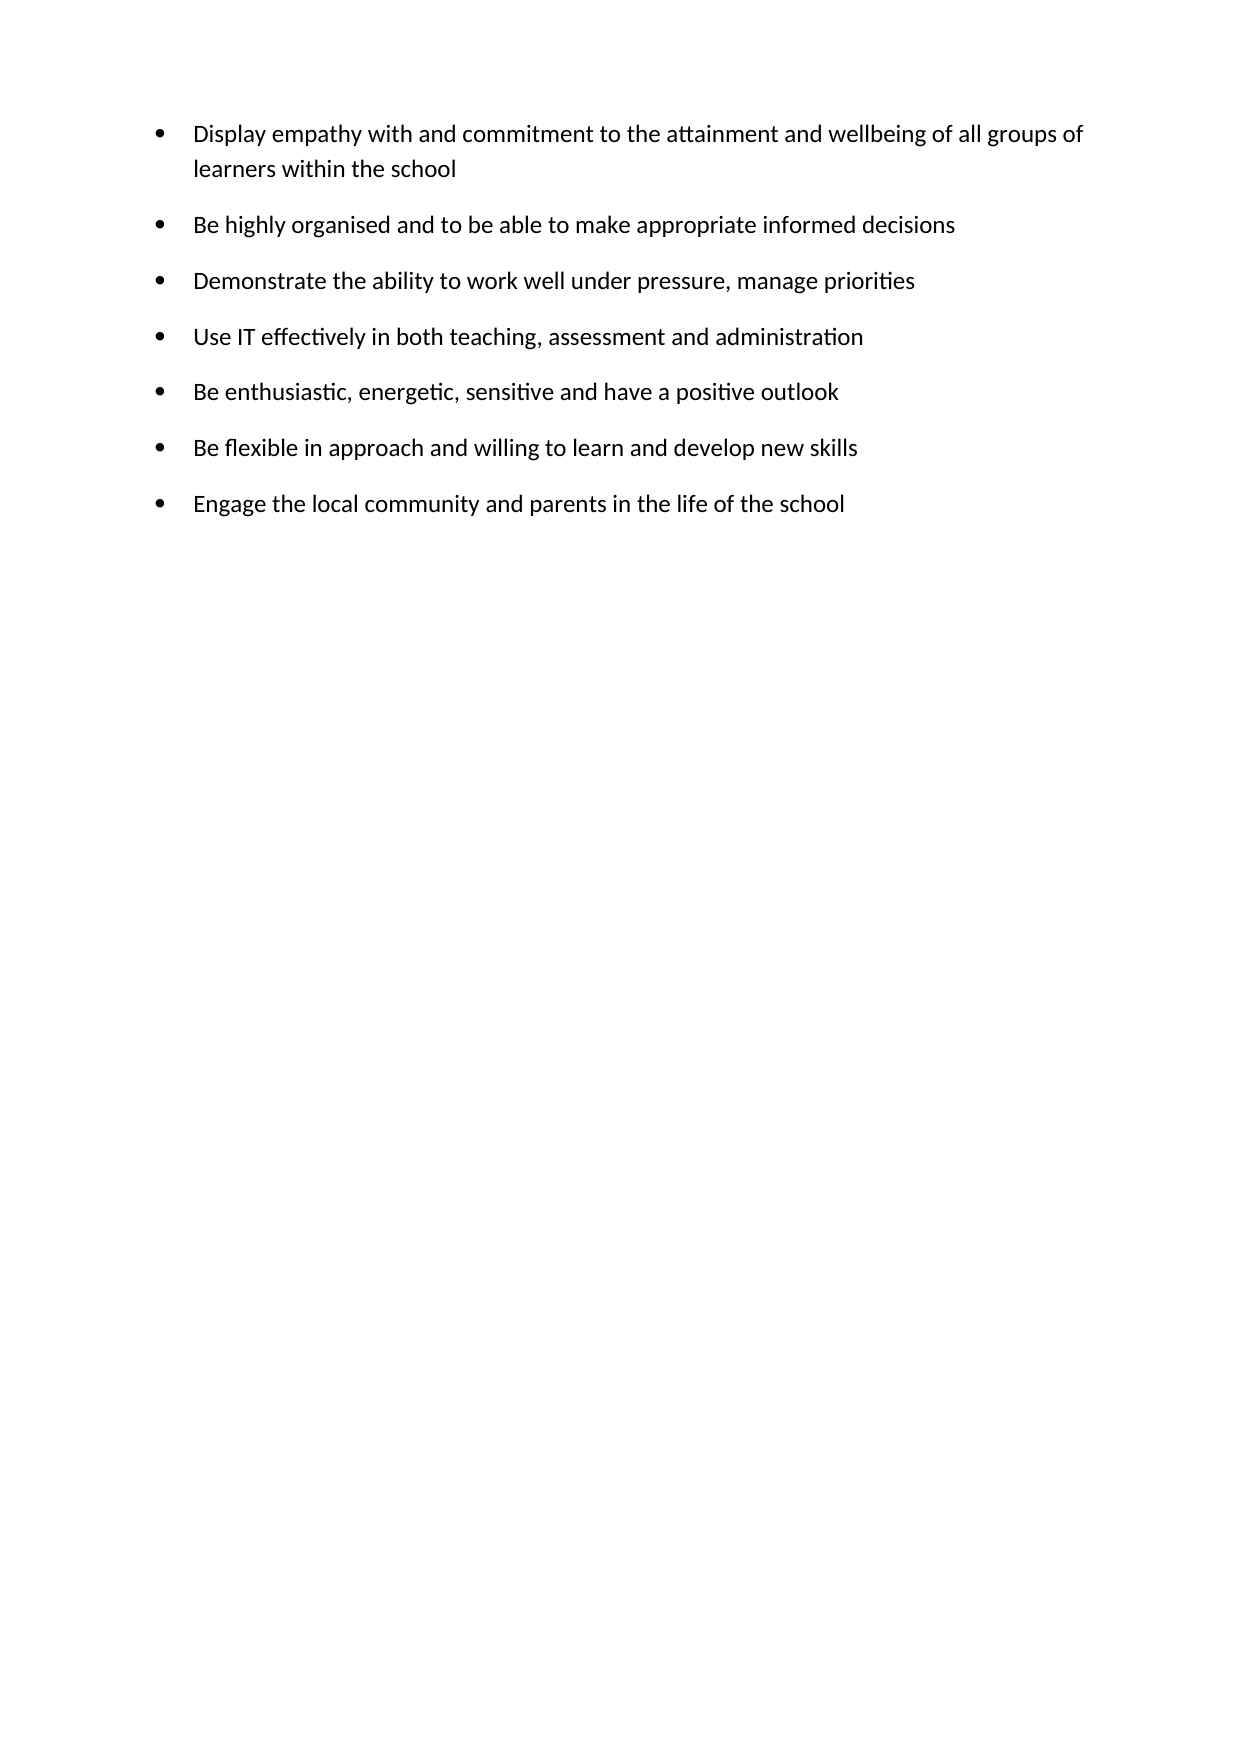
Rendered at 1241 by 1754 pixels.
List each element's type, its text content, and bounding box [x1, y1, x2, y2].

list Be flexible in approach and willing to learn and develop new skills [156, 432, 1122, 463]
list Be enthusiastic, energetic, sensitive and have a positive outlook [156, 376, 1122, 407]
list Display empathy with and commitment to the attainment and wellbeing of all groups of learners within the school [156, 118, 1122, 184]
list Use IT effectively in both teaching, assessment and administration [156, 321, 1122, 351]
list Be highly organised and to be able to make appropriate informed decisions [156, 209, 1122, 239]
list Demonstrate the ability to work well under pressure, manage priorities [156, 265, 1122, 295]
list Engage the local community and parents in the life of the school [156, 488, 1122, 519]
